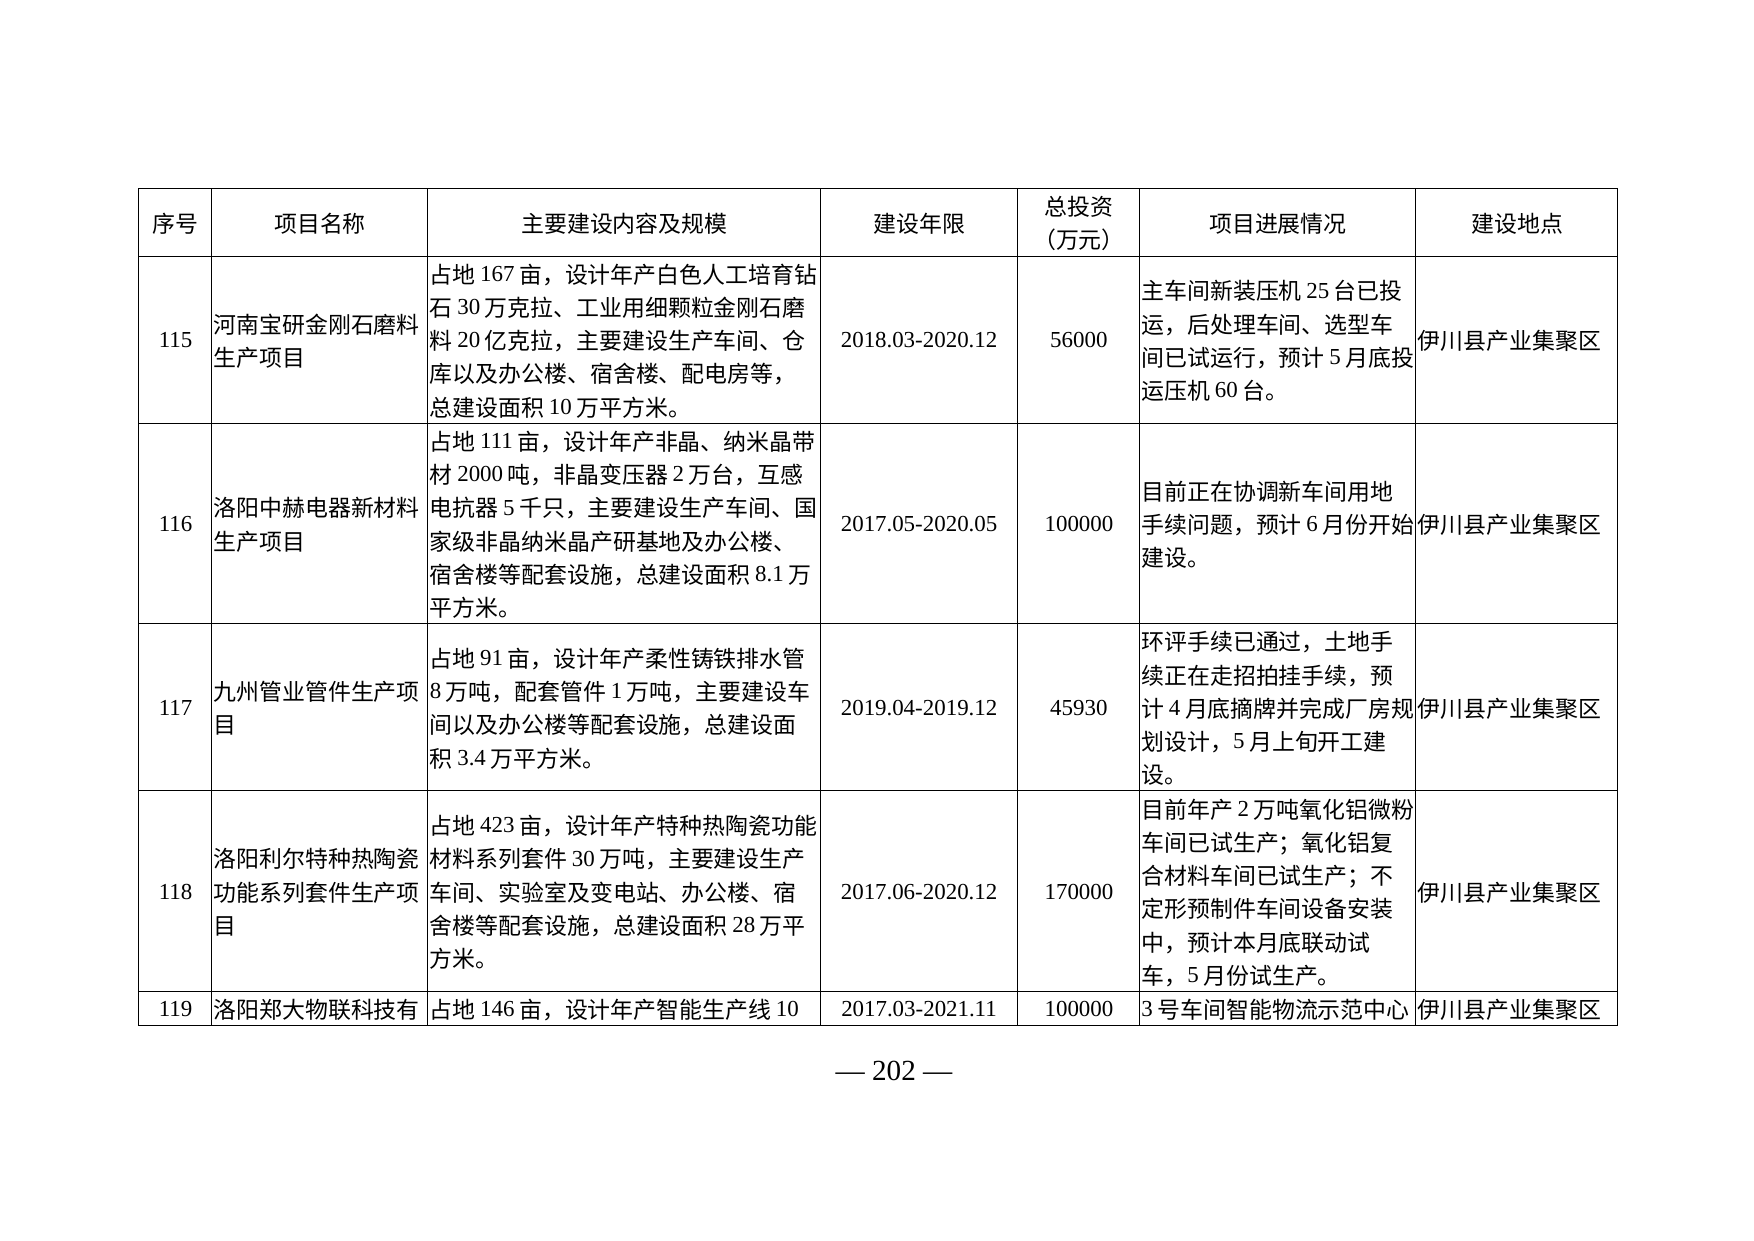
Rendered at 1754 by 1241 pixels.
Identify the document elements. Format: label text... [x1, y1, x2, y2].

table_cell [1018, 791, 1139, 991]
table_cell 2019.04-2019.12 [821, 624, 1017, 790]
table_cell 洛阳中赫电器新材料生产项目 [212, 424, 427, 623]
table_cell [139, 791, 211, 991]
table_cell 115 [139, 257, 211, 423]
table_header 序号 [139, 189, 211, 256]
table_header 建设年限 [821, 189, 1017, 256]
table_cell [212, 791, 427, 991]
table_cell 占地91亩，设计年产柔性铸铁排水管8万吨，配套管件1万吨，主要建设车间以及办公楼等配套设施，总建设面积3.4万平方米。 [428, 624, 820, 790]
table_cell 伊川县产业集聚区 [1416, 257, 1617, 423]
table_cell 56000 [1018, 257, 1139, 423]
table_cell 占地111亩，设计年产非晶、纳米晶带材2000吨，非晶变压器2万台，互感电抗器5千只，主要建设生产车间、国家级非晶纳米晶产研基地及办公楼、宿舍楼等配套设施，总建设面积8.1万平方米。 [428, 424, 820, 623]
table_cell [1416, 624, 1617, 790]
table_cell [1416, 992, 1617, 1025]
table_cell 河南宝研金刚石磨料生产项目 [212, 257, 427, 423]
table_cell 116 [139, 424, 211, 623]
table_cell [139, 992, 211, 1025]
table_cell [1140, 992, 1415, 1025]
table_cell 伊川县产业集聚区 [1416, 424, 1617, 623]
table_header 主要建设内容及规模 [428, 189, 820, 256]
table_cell 九州管业管件生产项目 [212, 624, 427, 790]
table_header 建设地点 [1416, 189, 1617, 256]
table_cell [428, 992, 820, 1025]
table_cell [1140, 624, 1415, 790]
table_cell 117 [139, 624, 211, 790]
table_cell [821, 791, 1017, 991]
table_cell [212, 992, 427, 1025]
table_cell 2017.05-2020.05 [821, 424, 1017, 623]
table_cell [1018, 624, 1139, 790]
table_cell 目前正在协调新车间用地手续问题，预计6月份开始建设。 [1140, 424, 1415, 623]
table_cell 2018.03-2020.12 [821, 257, 1017, 423]
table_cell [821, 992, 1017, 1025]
table_header 项目名称 [212, 189, 427, 256]
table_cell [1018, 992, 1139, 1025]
table_header 项目进展情况 [1140, 189, 1415, 256]
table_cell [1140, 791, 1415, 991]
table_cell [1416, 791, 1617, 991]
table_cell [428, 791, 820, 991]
table_cell 占地167亩，设计年产白色人工培育钻石30万克拉、工业用细颗粒金刚石磨料20亿克拉，主要建设生产车间、仓库以及办公楼、宿舍楼、配电房等，总建设面积10万平方米。 [428, 257, 820, 423]
table_header 总投资 （万元） [1018, 189, 1139, 256]
table_cell 100000 [1018, 424, 1139, 623]
table_cell 主车间新装压机25台已投运，后处理车间、选型车间已试运行，预计5月底投运压机60台。 [1140, 257, 1415, 423]
